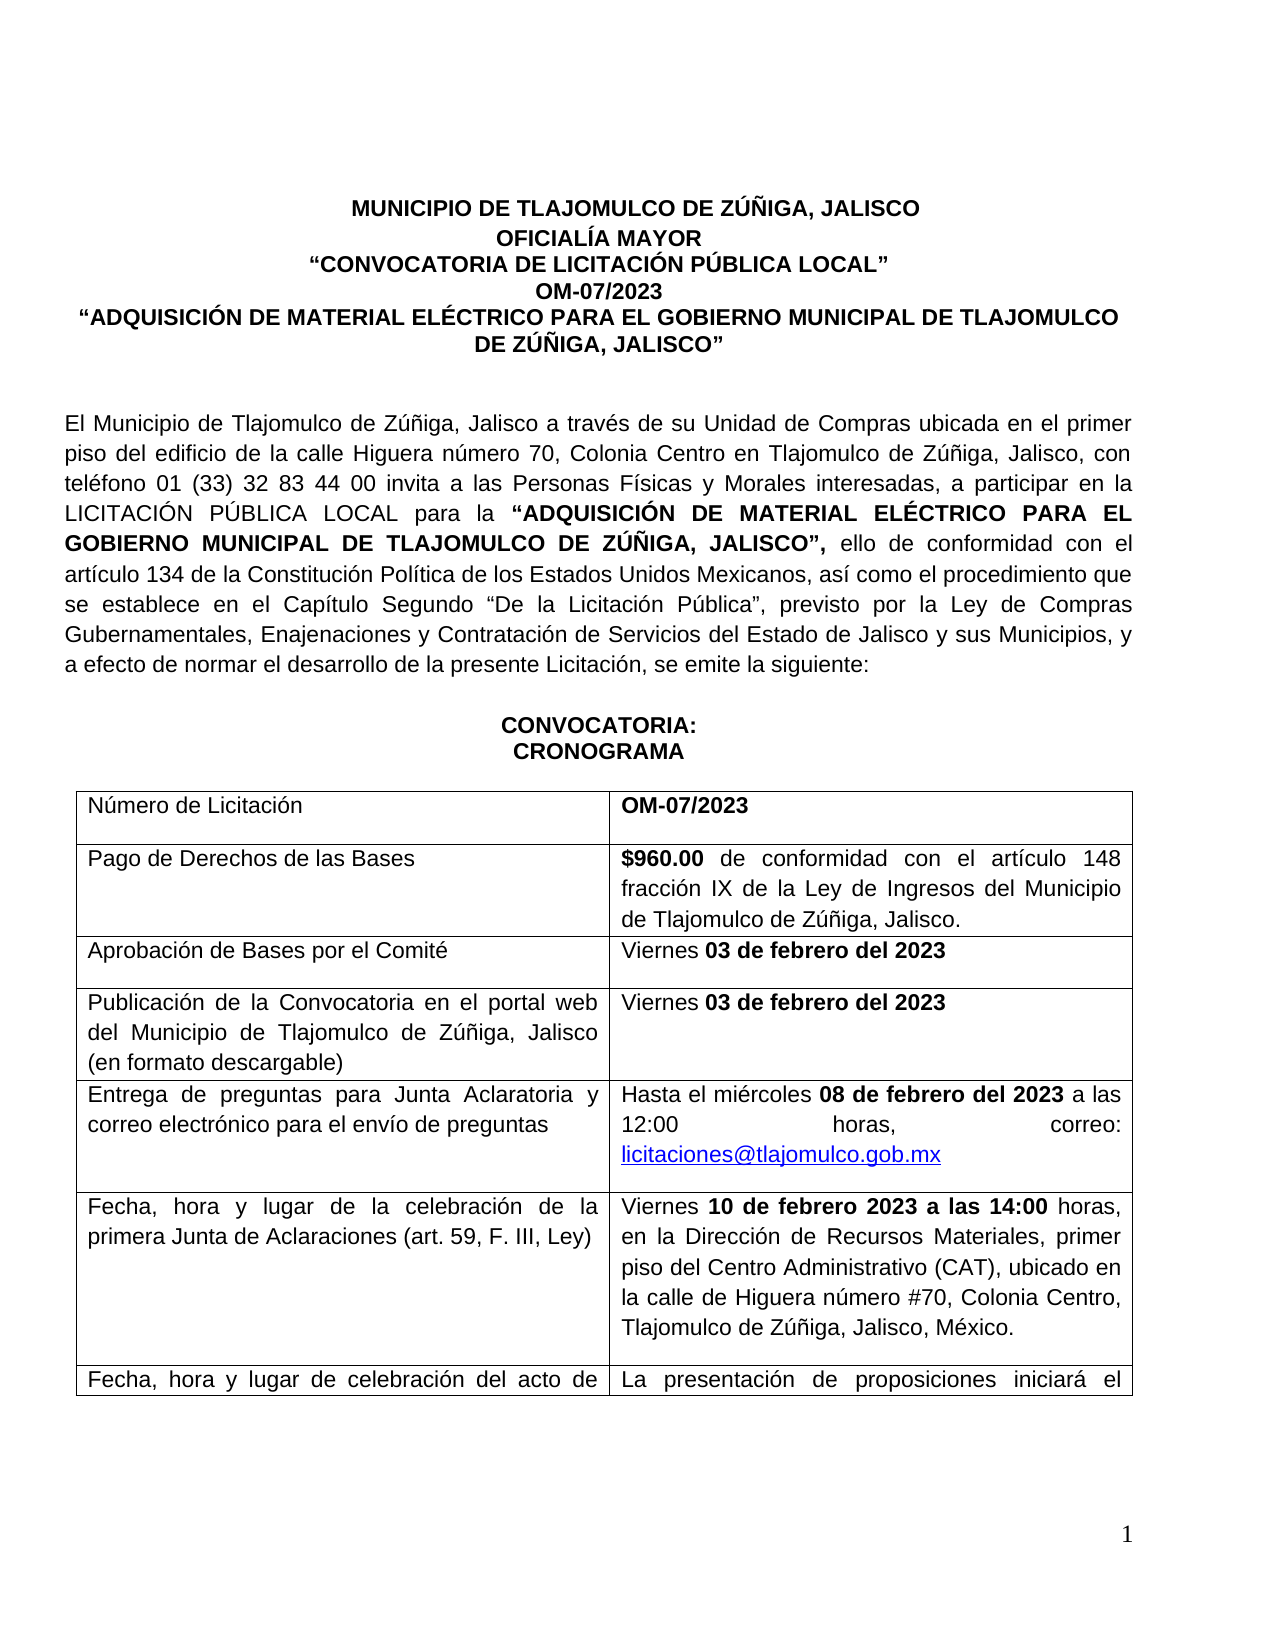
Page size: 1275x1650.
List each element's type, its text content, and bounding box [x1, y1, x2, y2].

table_cell Hasta el miércoles 08 de febrero del 2023 a las 12:00 horas, correo: licitaciones@tlajomulco.gob.mx [610, 1081, 1132, 1192]
text “CONVOCATORIA DE LICITACIÓN PÚBLICA LOCAL” [64, 251, 1133, 278]
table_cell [77, 1366, 609, 1395]
text “ADQUISICIÓN DE MATERIAL ELÉCTRICO PARA EL GOBIERNO MUNICIPAL DE TLAJOMULCO DE ZÚÑIGA, JALISCO” [64, 304, 1133, 357]
table_cell Viernes 10 de febrero 2023 a las 14:00 horas, en la Dirección de Recursos Materiales, primer piso del Centro Administrativo (CAT), ubicado en la calle de Higuera número #70, Colonia Centro, Tlajomulco de Zúñiga, Jalisco, México. [610, 1193, 1132, 1365]
table_cell Publicación de la Convocatoria en el portal web del Municipio de Tlajomulco de Zúñiga, Jalisco (en formato descargable) [77, 989, 609, 1079]
table_cell Aprobación de Bases por el Comité [77, 937, 609, 988]
table_cell $960.00 de conformidad con el artículo 148 fracción IX de la Ley de Ingresos del Municipio de Tlajomulco de Zúñiga, Jalisco. [610, 845, 1132, 936]
text OM-07/2023 [64, 278, 1133, 304]
table_cell Viernes 03 de febrero del 2023 [610, 937, 1132, 988]
text OFICIALÍA MAYOR [64, 225, 1133, 251]
table_header OM-07/2023 [610, 792, 1132, 844]
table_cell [610, 1366, 1132, 1395]
table_cell Entrega de preguntas para Junta Aclaratoria y correo electrónico para el envío de preguntas [77, 1081, 609, 1192]
text MUNICIPIO DE TLAJOMULCO DE ZÚÑIGA, JALISCO [64, 195, 1133, 221]
text CONVOCATORIA: [64, 712, 1133, 738]
text El Municipio de Tlajomulco de Zúñiga, Jalisco a través de su Unidad de Compras ubicada en el primer piso del edificio de la calle Higuera número 70, Colonia Centro en Tlajomulco de Zúñiga, Jalisco, con teléfono 01 (33) 32 83 44 00 invita a las Personas Físicas y Morales interesadas, a participar en la LICITACIÓN PÚBLICA LOCAL para la “ADQUISICIÓN DE MATERIAL ELÉCTRICO PARA EL GOBIERNO MUNICIPAL DE TLAJOMULCO DE ZÚÑIGA, JALISCO”, ello de conformidad con el artículo 134 de la Constitución Política de los Estados Unidos Mexicanos, así como el procedimiento que se establece en el Capítulo Segundo “De la Licitación Pública”, previsto por la Ley de Compras Gubernamentales, Enajenaciones y Contratación de Servicios del Estado de Jalisco y sus Municipios, y a efecto de normar el desarrollo de la presente Licitación, se emite la siguiente: [64, 409, 1133, 678]
table_cell Viernes 03 de febrero del 2023 [610, 989, 1132, 1079]
text CRONOGRAMA [64, 738, 1133, 764]
table_header Número de Licitación [77, 792, 609, 844]
table_cell Pago de Derechos de las Bases [77, 845, 609, 936]
table_cell Fecha, hora y lugar de la celebración de la primera Junta de Aclaraciones (art. 59, F. III, Ley) [77, 1193, 609, 1365]
